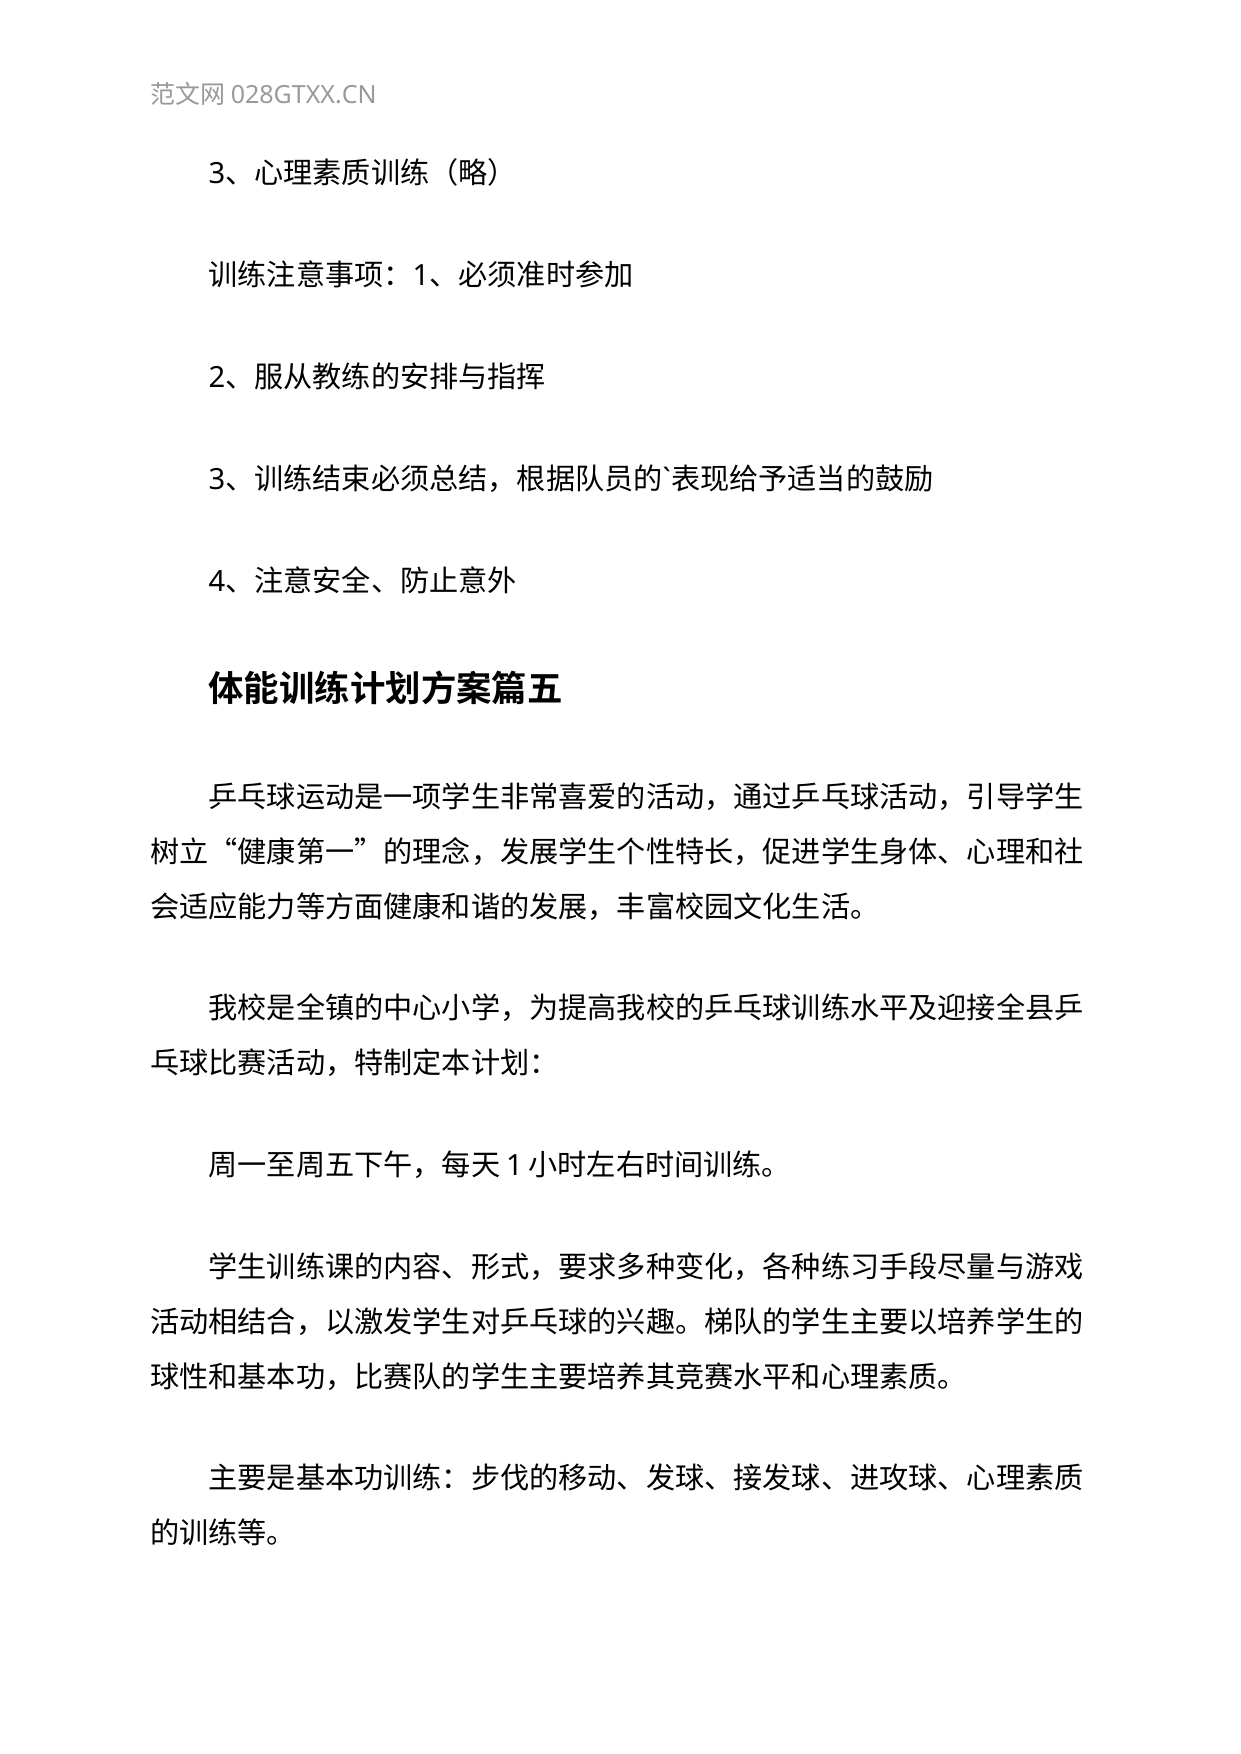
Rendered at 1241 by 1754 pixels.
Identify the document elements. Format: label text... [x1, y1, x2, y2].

text 训练注意事项：1、必须准时参加 [150, 252, 1090, 294]
text 4、注意安全、防止意外 [150, 558, 1090, 600]
text 乒乓球运动是一项学生非常喜爱的活动，通过乒乓球活动，引导学生树立“健康第一”的理念，发展学生个性特长，促进学生身体、心理和社会适应能力等方面健康和谐的发展，丰富校园文化生活。 [150, 773, 1090, 925]
text 3、心理素质训练（略） [150, 150, 1090, 192]
text 3、训练结束必须总结，根据队员的`表现给予适当的鼓励 [150, 456, 1090, 498]
text 主要是基本功训练：步伐的移动、发球、接发球、进攻球、心理素质的训练等。 [150, 1455, 1090, 1552]
text 学生训练课的内容、形式，要求多种变化，各种练习手段尽量与游戏活动相结合，以激发学生对乒乓球的兴趣。梯队的学生主要以培养学生的球性和基本功，比赛队的学生主要培养其竞赛水平和心理素质。 [150, 1243, 1090, 1396]
text 我校是全镇的中心小学，为提高我校的乒乓球训练水平及迎接全县乒乓球比赛活动，特制定本计划： [150, 985, 1090, 1082]
text 周一至周五下午，每天1小时左右时间训练。 [150, 1142, 1090, 1184]
text 2、服从教练的安排与指挥 [150, 354, 1090, 396]
text 体能训练计划方案篇五 [150, 660, 1090, 711]
